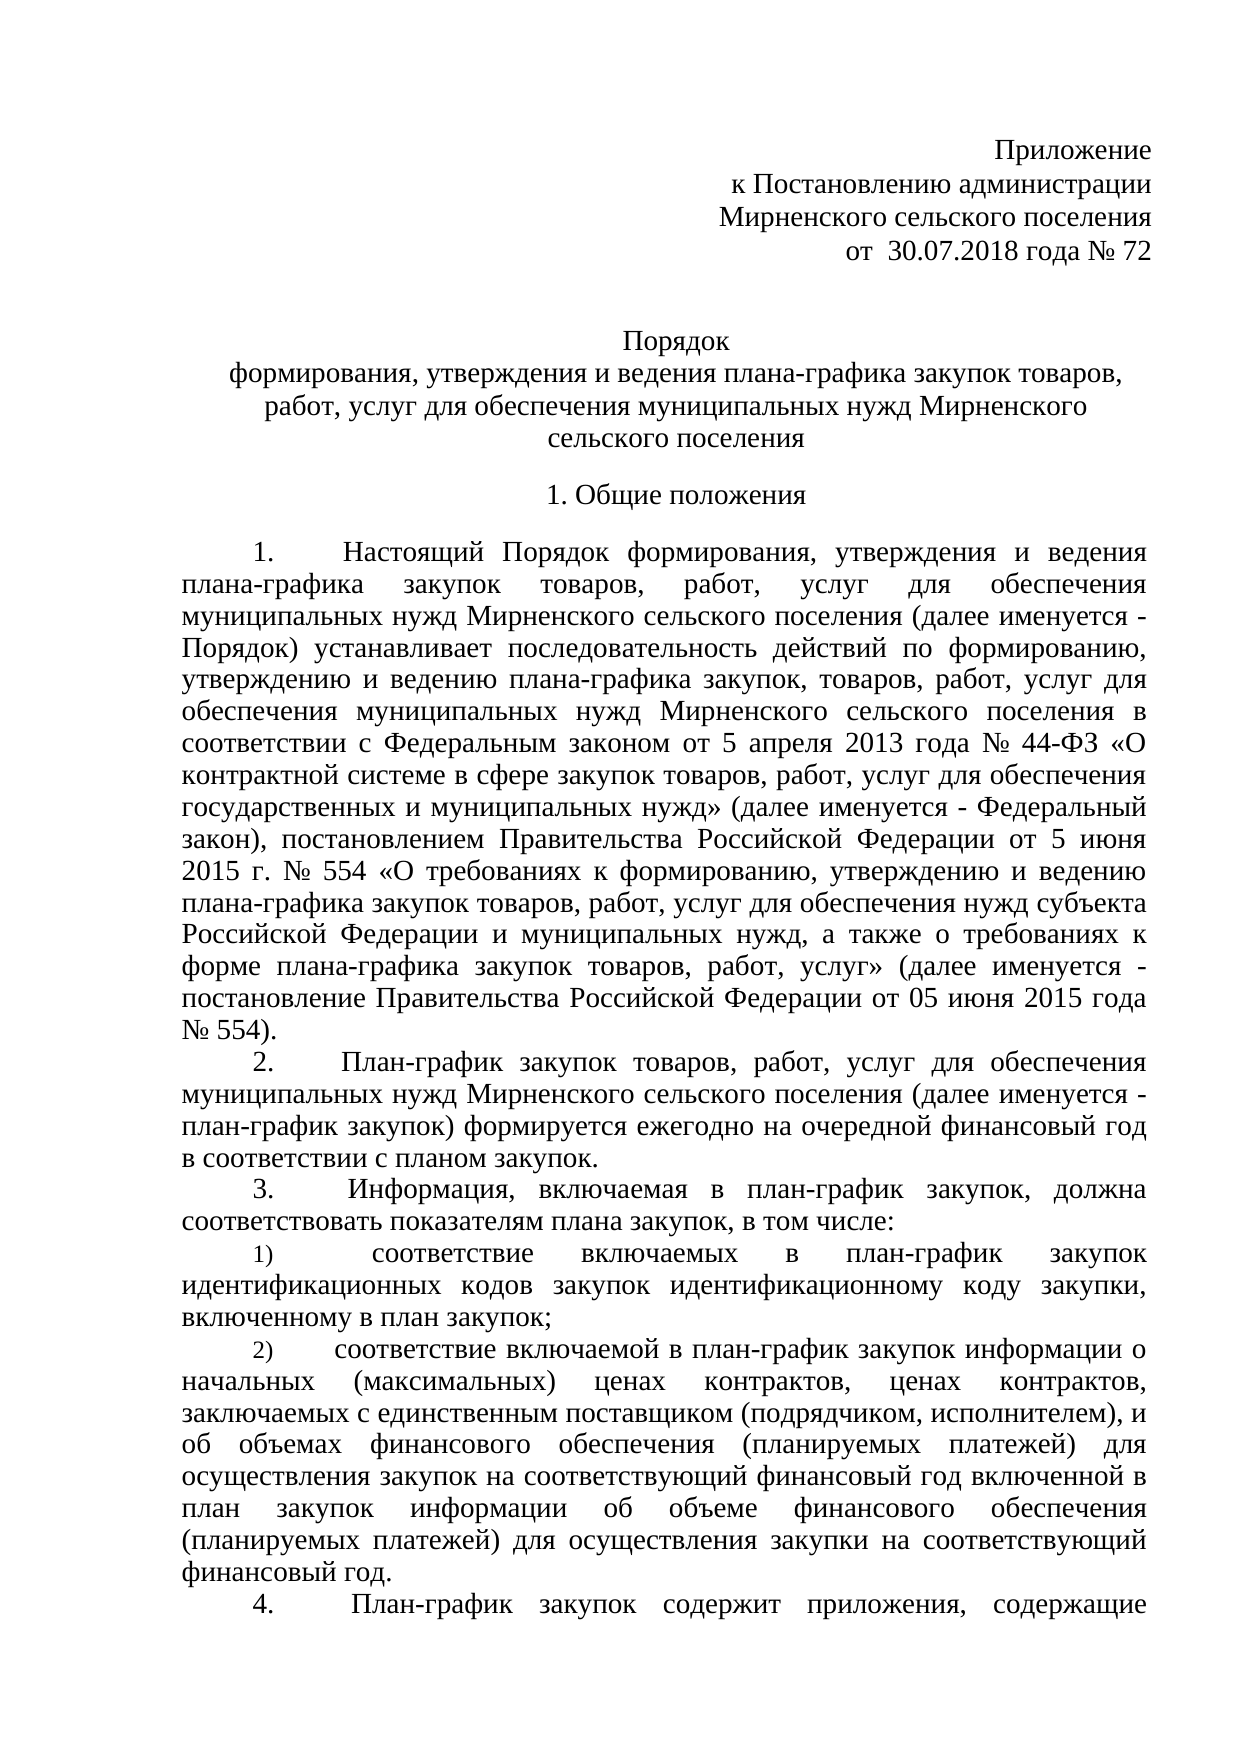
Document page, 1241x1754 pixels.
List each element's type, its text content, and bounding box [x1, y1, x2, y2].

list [181, 1588, 1147, 1620]
list соответствие включаемых в план-график закупок идентификационных кодов закупок идентификационному коду закупки, включенному в план закупок; [181, 1237, 1147, 1333]
list Информация, включаемая в план-график закупок, должна соответствовать показателям плана закупок, в том числе: [181, 1173, 1147, 1237]
text Мирненского сельского поселения [177, 199, 1152, 233]
list Настоящий Порядок формирования, утверждения и ведения плана-графика закупок товаров, работ, услуг для обеспечения муниципальных нужд Мирненского сельского поселения (далее именуется - Порядок) устанавливает последовательность действий по формированию, утверждению и ведению плана-графика закупок, товаров, работ, услуг для обеспечения муниципальных нужд Мирненского сельского поселения в соответствии с Федеральным законом от 5 апреля 2013 года № 44-ФЗ «О контрактной системе в сфере закупок товаров, работ, услуг для обеспечения государственных и муниципальных нужд» (далее именуется - Федеральный закон), постановлением Правительства Российской Федерации от 5 июня 2015 г. № 554 «О требованиях к формированию, утверждению и ведению плана-графика закупок товаров, работ, услуг для обеспечения нужд субъекта Российской Федерации и муниципальных нужд, а также о требованиях к форме плана-графика закупок товаров, работ, услуг» (далее именуется - постановление Правительства Российской Федерации от 05 июня 2015 года № 554). [181, 536, 1147, 1046]
text Приложение [177, 132, 1152, 166]
list соответствие включаемой в план-график закупок информации о начальных (максимальных) ценах контрактов, ценах контрактов, заключаемых с единственным поставщиком (подрядчиком, исполнителем), и об объемах финансового обеспечения (планируемых платежей) для осуществления закупок на соответствующий финансовый год включенной в план закупок информации об объеме финансового обеспечения (планируемых платежей) для осуществления закупки на соответствующий финансовый год. [181, 1333, 1147, 1588]
text Порядок [200, 324, 1152, 357]
text к Постановлению администрации [177, 166, 1152, 199]
list План-график закупок товаров, работ, услуг для обеспечения муниципальных нужд Мирненского сельского поселения (далее именуется - план-график закупок) формируется ежегодно на очередной финансовый год в соответствии с планом закупок. [181, 1046, 1147, 1173]
text 1. Общие положения [200, 484, 1152, 509]
text от 30.07.2018 года № 72 [177, 233, 1152, 267]
text формирования, утверждения и ведения плана-графика закупок товаров, работ, услуг для обеспечения муниципальных нужд Мирненского сельского поселения [200, 357, 1152, 454]
